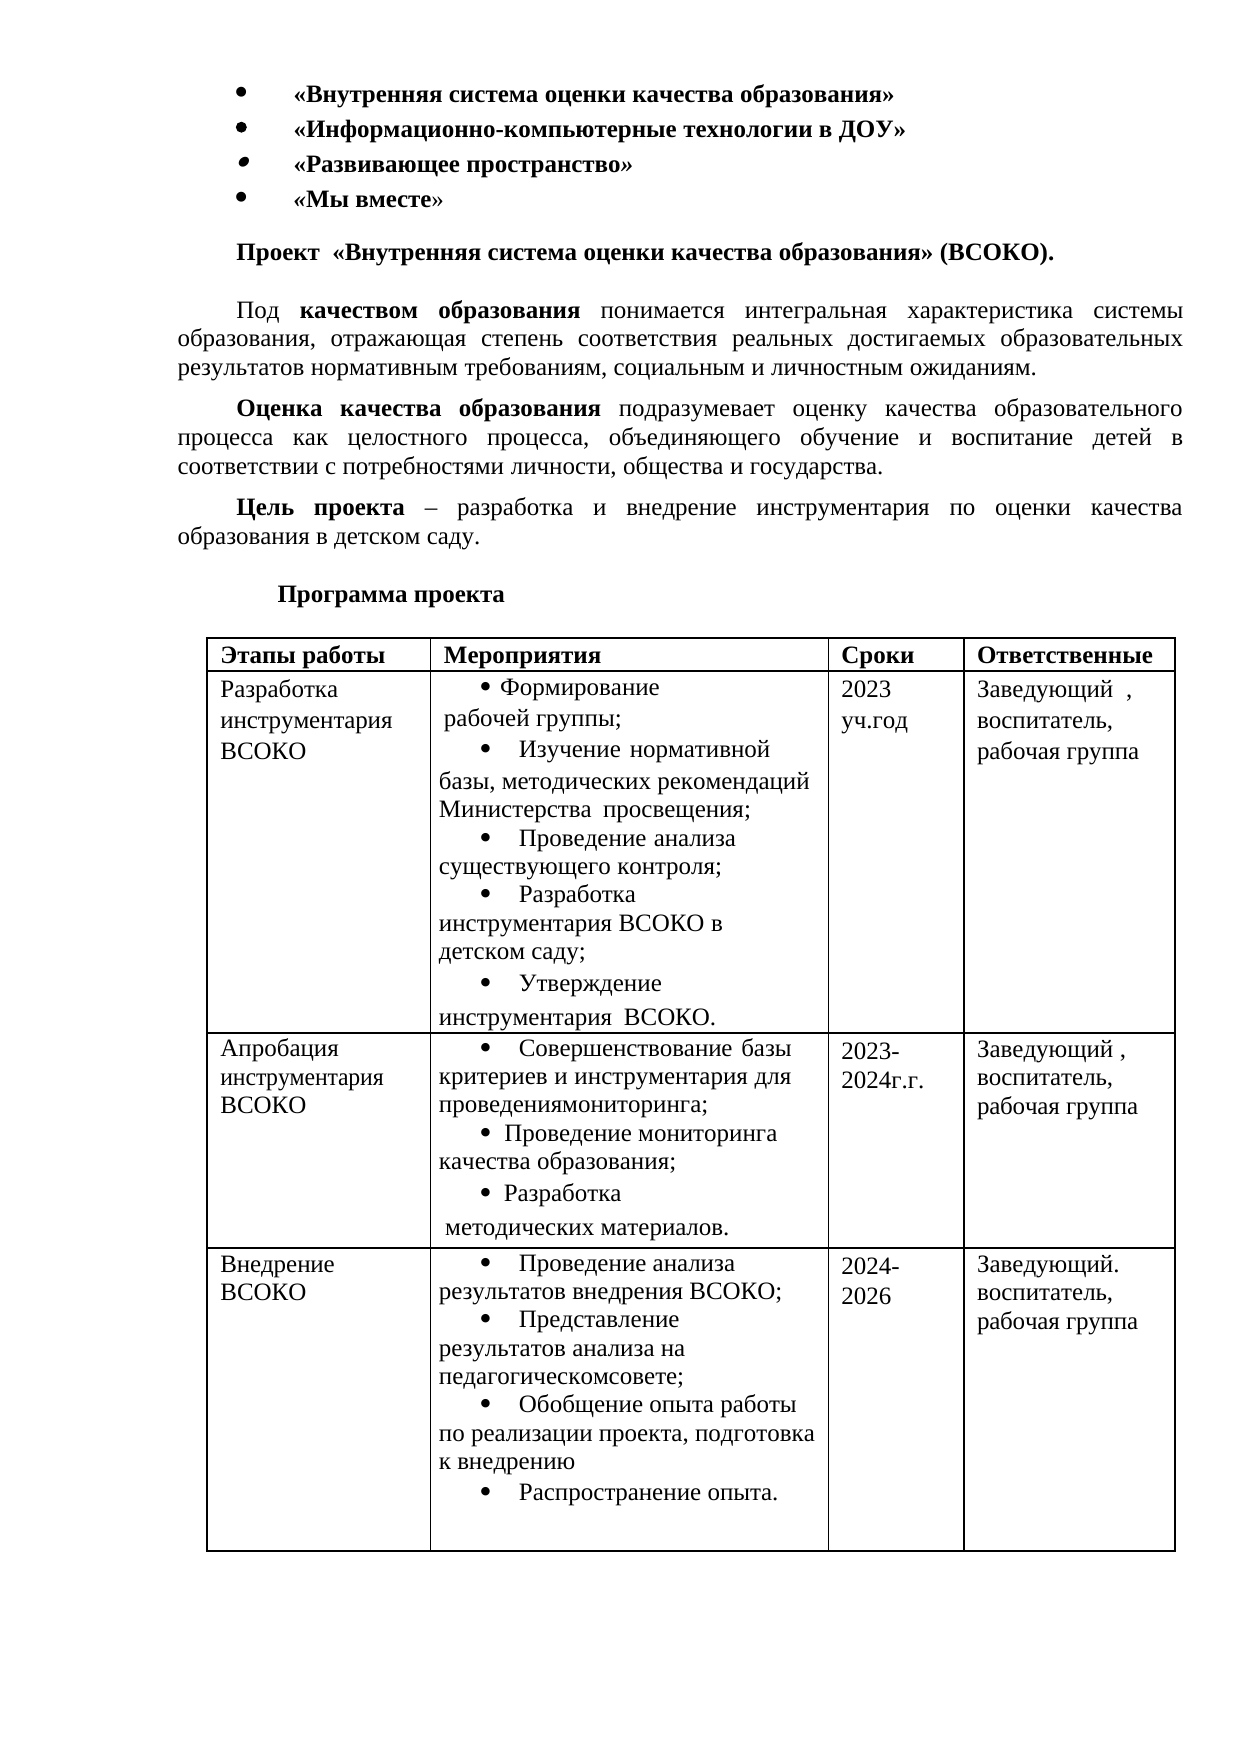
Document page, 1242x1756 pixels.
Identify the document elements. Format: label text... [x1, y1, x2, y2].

table_cell Совершенствование базы критериев и инструментария для проведениямониторинга; Проведение мониторинга качества образования; Разработка методических материалов. [431, 1034, 828, 1247]
table_header Сроки [829, 639, 963, 670]
table_cell 2023- 2024г.г. [829, 1034, 963, 1247]
text Под качеством образования понимается интегральная характеристика системы образования, отражающая степень соответствия реальных достигаемых образовательных результатов нормативным требованиям, социальным и личностным ожиданиям. [177, 295, 1183, 381]
table_header Этапы работы [208, 639, 430, 670]
table_cell Заведующий. воспитатель, рабочая группа [965, 1249, 1174, 1550]
table_cell Проведение анализа результатов внедрения ВСОКО; Представление результатов анализа на педагогическомсовете; Обобщение опыта работы по реализации проекта, подготовка к внедрению Распространение опыта. [431, 1249, 828, 1550]
list «Мы вместе» [236, 180, 1210, 215]
subtitle Программа проекта [277, 579, 1210, 608]
table_header Ответственные [965, 639, 1174, 670]
table_cell Формирование рабочей группы; Изучение нормативной базы, методических рекомендаций Министерства просвещения; Проведение анализа существующего контроля; Разработка инструментария ВСОКО в детском саду; Утверждение инструментария ВСОКО. [431, 672, 828, 1032]
table_cell Апробация инструментария ВСОКО [208, 1034, 430, 1247]
table_cell Внедрение ВСОКО [208, 1249, 430, 1550]
table_cell Заведующий , воспитатель, рабочая группа [965, 1034, 1174, 1247]
table_cell 2023 уч.год [829, 672, 963, 1032]
subtitle «Внутренняя система оценки качества образования» [236, 73, 1210, 109]
subtitle Проект «Внутренняя система оценки качества образования» (ВСОКО). [236, 237, 1210, 266]
text Цель проекта – разработка и внедрение инструментария по оценки качества образования в детском саду. [177, 492, 1183, 550]
table_header Мероприятия [431, 639, 828, 670]
subtitle «Развивающее пространство» [236, 145, 1210, 180]
table_cell 2024- 2026 [829, 1249, 963, 1550]
table_cell Разработка инструментария ВСОКО [208, 672, 430, 1032]
list «Информационно-компьютерные технологии в ДОУ» [236, 109, 1210, 145]
table_cell Заведующий , воспитатель, рабочая группа [965, 672, 1174, 1032]
text Оценка качества образования подразумевает оценку качества образовательного процесса как целостного процесса, объединяющего обучение и воспитание детей в соответствии с потребностями личности, общества и государства. [177, 393, 1183, 480]
